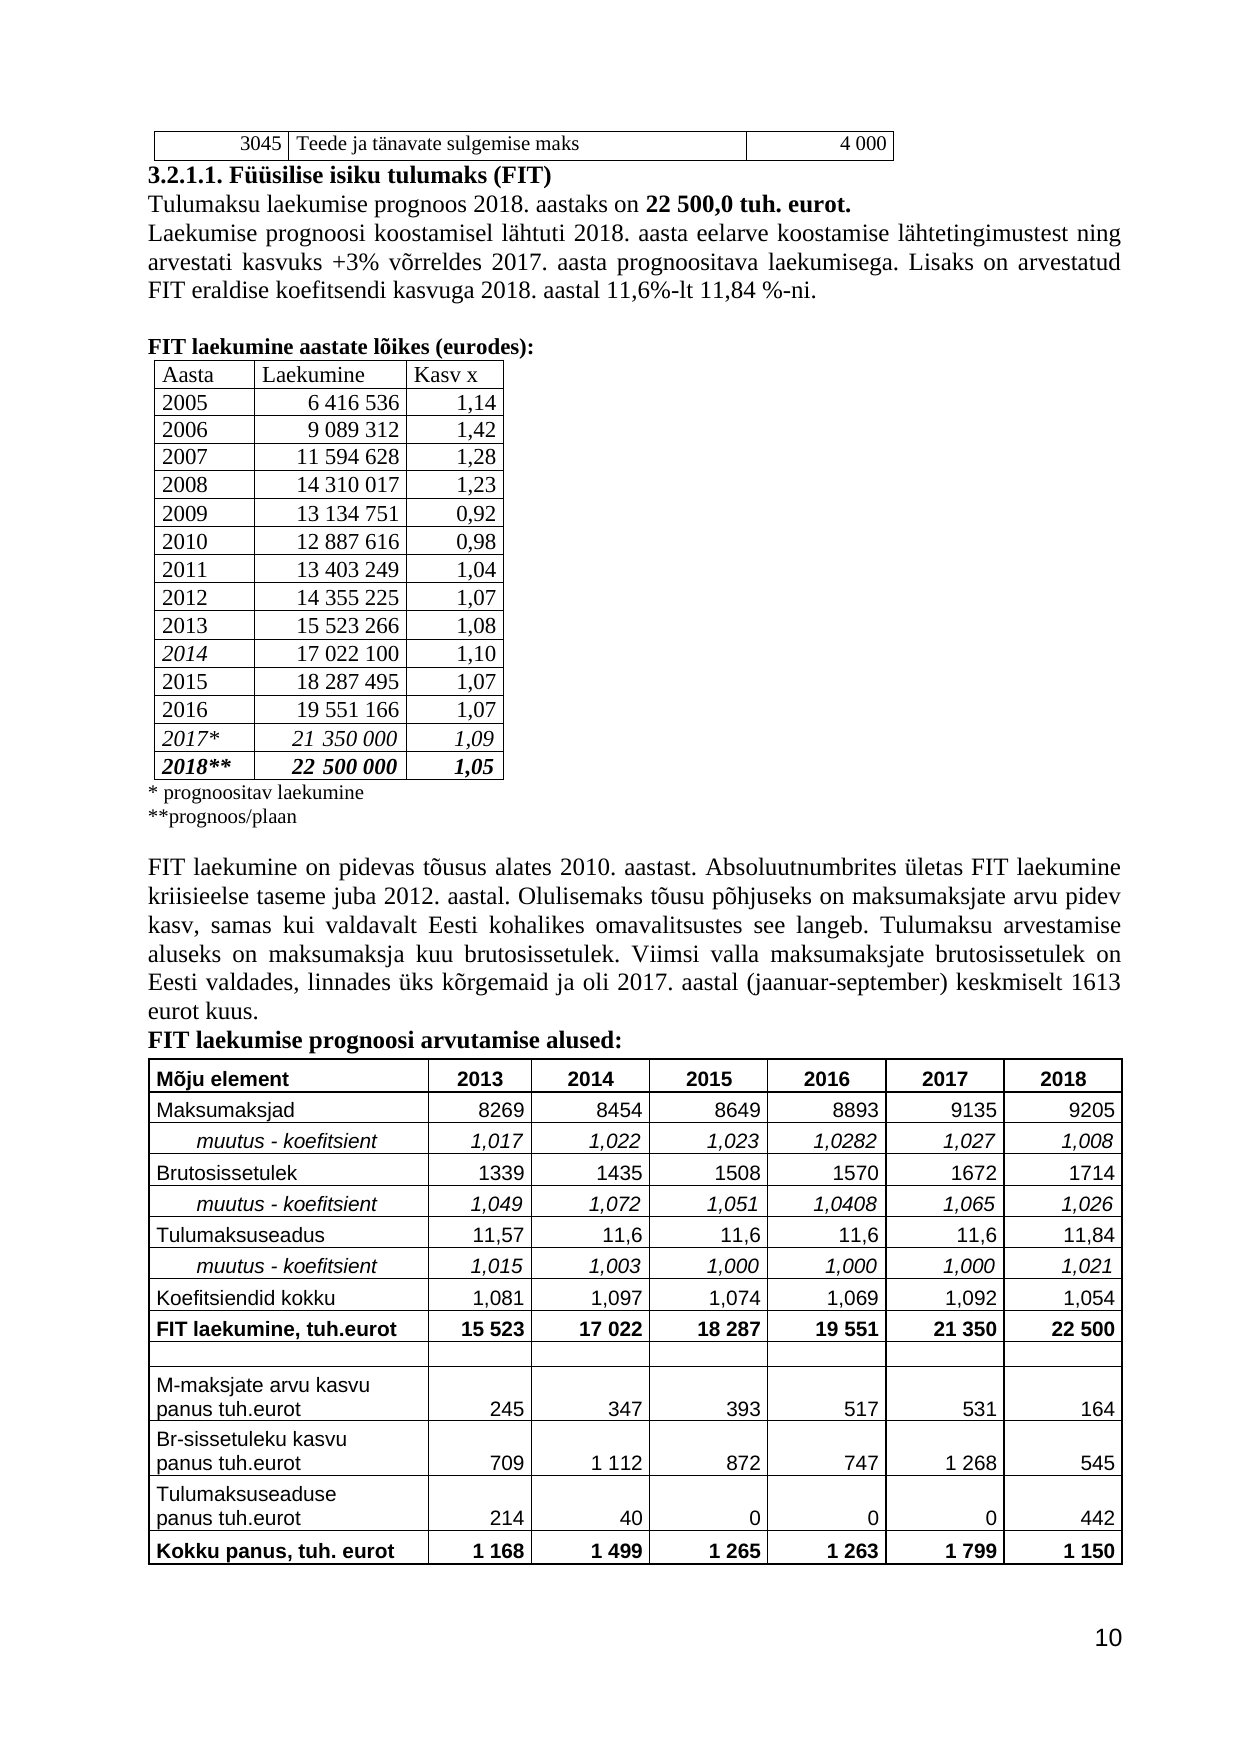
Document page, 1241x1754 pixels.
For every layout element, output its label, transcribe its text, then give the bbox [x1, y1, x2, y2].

table_cell 6 416 536 [255, 389, 406, 415]
table_cell 747 [768, 1421, 885, 1475]
text **prognoos/plaan [148, 804, 1122, 828]
table_cell 0,92 [407, 499, 503, 526]
table_cell 1,0408 [768, 1186, 885, 1216]
text 3.2.1.1. Füüsilise isiku tulumaks (FIT) [148, 161, 1122, 189]
table_cell 22 500 [1005, 1311, 1121, 1341]
table_cell 1,072 [532, 1186, 649, 1216]
table_cell Kokku panus, tuh. eurot [150, 1531, 428, 1563]
table_cell FIT laekumine, tuh.eurot [150, 1311, 428, 1341]
table_cell 21 350 000 [255, 724, 406, 751]
text FIT laekumine aastate lõikes (eurodes): [148, 333, 1122, 359]
table_cell 2010 [155, 527, 254, 554]
table_cell 21 350 [887, 1311, 1003, 1341]
table_cell 1 499 [532, 1531, 649, 1563]
table_cell 1,08 [407, 611, 503, 638]
table_cell 1,07 [407, 696, 503, 723]
table_cell 17 022 100 [255, 640, 406, 667]
table_cell 1,008 [1005, 1123, 1121, 1153]
table_header 2015 [650, 1060, 767, 1091]
table_cell Br-sissetuleku kasvu panus tuh.eurot [150, 1421, 428, 1475]
table_cell 1,065 [887, 1186, 1003, 1216]
table_cell 1570 [768, 1154, 885, 1184]
table_header Aasta [155, 361, 254, 388]
table_cell 1,021 [1005, 1248, 1121, 1278]
table_cell 2012 [155, 583, 254, 610]
table_cell Maksumaksjad [150, 1093, 428, 1122]
table_cell 245 [429, 1367, 531, 1420]
table_header Laekumine [255, 361, 406, 388]
table_cell 11 594 628 [255, 444, 406, 470]
table_cell [150, 1342, 428, 1366]
table_cell 1 168 [429, 1531, 531, 1563]
table_cell M-maksjate arvu kasvu panus tuh.eurot [150, 1367, 428, 1420]
table_cell Tulumaksuseaduse panus tuh.eurot [150, 1476, 428, 1530]
table_cell 1,10 [407, 640, 503, 667]
table_cell 1,022 [532, 1123, 649, 1153]
table_cell 9135 [887, 1093, 1003, 1122]
table_cell 4 000 [747, 132, 893, 159]
table_cell 14 310 017 [255, 471, 406, 498]
table_header Mõju element [150, 1060, 428, 1091]
table_cell 11,57 [429, 1217, 531, 1247]
table_cell [532, 1342, 649, 1366]
table_cell 709 [429, 1421, 531, 1475]
table_cell 1,05 [407, 752, 503, 779]
table_cell 18 287 495 [255, 668, 406, 695]
table_cell 1,027 [887, 1123, 1003, 1153]
table_cell 2018** [155, 752, 254, 779]
table_cell 531 [887, 1367, 1003, 1420]
table_cell muutus - koefitsient [150, 1186, 428, 1216]
table_header 2018 [1005, 1060, 1121, 1091]
table_cell 12 887 616 [255, 527, 406, 554]
table_cell 2009 [155, 499, 254, 526]
table_cell 1 268 [887, 1421, 1003, 1475]
table_cell 1,017 [429, 1123, 531, 1153]
table_cell 1,003 [532, 1248, 649, 1278]
table_cell [887, 1342, 1003, 1366]
table_cell 0 [650, 1476, 767, 1530]
table_cell 1 263 [768, 1531, 885, 1563]
table_cell 517 [768, 1367, 885, 1420]
table_cell Koefitsiendid kokku [150, 1279, 428, 1309]
table_cell 2008 [155, 471, 254, 498]
table_cell 1672 [887, 1154, 1003, 1184]
table_cell 8454 [532, 1093, 649, 1122]
table_cell 1,097 [532, 1279, 649, 1309]
table_cell [1005, 1342, 1121, 1366]
table_cell [650, 1342, 767, 1366]
table_cell 1,000 [650, 1248, 767, 1278]
table_cell 8649 [650, 1093, 767, 1122]
table_header Kasv x [407, 361, 503, 388]
table_cell 1,42 [407, 416, 503, 442]
table_cell 545 [1005, 1421, 1121, 1475]
table_cell 1,051 [650, 1186, 767, 1216]
table_cell Tulumaksuseadus [150, 1217, 428, 1247]
table_cell 13 134 751 [255, 499, 406, 526]
table_cell 1714 [1005, 1154, 1121, 1184]
table_cell 872 [650, 1421, 767, 1475]
table_cell 14 355 225 [255, 583, 406, 610]
table_cell 1,000 [887, 1248, 1003, 1278]
table_cell 393 [650, 1367, 767, 1420]
table_cell 442 [1005, 1476, 1121, 1530]
table_cell 8893 [768, 1093, 885, 1122]
table_cell 9 089 312 [255, 416, 406, 442]
table_cell muutus - koefitsient [150, 1123, 428, 1153]
table_header 2017 [887, 1060, 1003, 1091]
table_cell 1 112 [532, 1421, 649, 1475]
table_cell 1,0282 [768, 1123, 885, 1153]
table_cell 1,07 [407, 668, 503, 695]
table_cell 1,081 [429, 1279, 531, 1309]
table_cell 0 [768, 1476, 885, 1530]
text FIT laekumine on pidevas tõusus alates 2010. aastast. Absoluutnumbrites ületas FIT laekumine kriisieelse taseme juba 2012. aastal. Olulisemaks tõusu põhjuseks on maksumaksjate arvu pidev kasv, samas kui valdavalt Eesti kohalikes omavalitsustes see langeb. Tulumaksu arvestamise aluseks on maksumaksja kuu brutosissetulek. Viimsi valla maksumaksjate brutosissetulek on Eesti valdades, linnades üks kõrgemaid ja oli 2017. aastal (jaanuar-september) keskmiselt 1613 eurot kuus. [148, 852, 1122, 1025]
table_cell 13 403 249 [255, 555, 406, 582]
table_cell 2016 [155, 696, 254, 723]
table_cell 1339 [429, 1154, 531, 1184]
text * prognoositav laekumine [148, 780, 1122, 804]
table_header 2016 [768, 1060, 885, 1091]
table_cell 1,069 [768, 1279, 885, 1309]
table_cell 11,6 [532, 1217, 649, 1247]
table_cell 1,23 [407, 471, 503, 498]
table_cell 2013 [155, 611, 254, 638]
table_cell 1,026 [1005, 1186, 1121, 1216]
table_cell 2015 [155, 668, 254, 695]
table_cell 1,000 [768, 1248, 885, 1278]
table_cell [768, 1342, 885, 1366]
table_cell Teede ja tänavate sulgemise maks [289, 132, 746, 159]
table_cell 40 [532, 1476, 649, 1530]
table_cell 1 150 [1005, 1531, 1121, 1563]
table_cell 1 265 [650, 1531, 767, 1563]
table_cell [429, 1342, 531, 1366]
table_cell 1435 [532, 1154, 649, 1184]
table_cell 0,98 [407, 527, 503, 554]
table_cell 17 022 [532, 1311, 649, 1341]
table_header 2013 [429, 1060, 531, 1091]
table_cell 2011 [155, 555, 254, 582]
table_cell 2006 [155, 416, 254, 442]
table_cell 2005 [155, 389, 254, 415]
table_header 2014 [532, 1060, 649, 1091]
table_cell 1,092 [887, 1279, 1003, 1309]
text FIT laekumise prognoosi arvutamise alused: [148, 1025, 1122, 1054]
table_cell 347 [532, 1367, 649, 1420]
table_cell 22 500 000 [255, 752, 406, 779]
table_cell 1,09 [407, 724, 503, 751]
table_cell 1,049 [429, 1186, 531, 1216]
table_cell 1508 [650, 1154, 767, 1184]
text Tulumaksu laekumise prognoos 2018. aastaks on 22 500,0 tuh. eurot. [148, 189, 1122, 218]
table_cell 9205 [1005, 1093, 1121, 1122]
table_cell 11,6 [768, 1217, 885, 1247]
table_cell 19 551 166 [255, 696, 406, 723]
table_cell 18 287 [650, 1311, 767, 1341]
table_cell Brutosissetulek [150, 1154, 428, 1184]
table_cell 1,074 [650, 1279, 767, 1309]
table_cell 1,14 [407, 389, 503, 415]
table_cell 1,023 [650, 1123, 767, 1153]
table_cell 164 [1005, 1367, 1121, 1420]
table_cell 1,07 [407, 583, 503, 610]
table_cell 19 551 [768, 1311, 885, 1341]
table_cell muutus - koefitsient [150, 1248, 428, 1278]
table_cell 1,04 [407, 555, 503, 582]
table_cell 2007 [155, 444, 254, 470]
table_cell 2014 [155, 640, 254, 667]
table_cell 11,84 [1005, 1217, 1121, 1247]
table_cell 8269 [429, 1093, 531, 1122]
text Laekumise prognoosi koostamisel lähtuti 2018. aasta eelarve koostamise lähtetingimustest ning arvestati kasvuks +3% võrreldes 2017. aasta prognoositava laekumisega. Lisaks on arvestatud FIT eraldise koefitsendi kasvuga 2018. aastal 11,6%-lt 11,84 %-ni. [148, 218, 1122, 304]
table_cell 1,015 [429, 1248, 531, 1278]
table_cell 15 523 266 [255, 611, 406, 638]
table_cell 1,054 [1005, 1279, 1121, 1309]
table_cell 3045 [155, 132, 288, 159]
table_cell 1 799 [887, 1531, 1003, 1563]
table_cell 15 523 [429, 1311, 531, 1341]
table_cell 1,28 [407, 444, 503, 470]
table_cell 11,6 [887, 1217, 1003, 1247]
table_cell 11,6 [650, 1217, 767, 1247]
table_cell 214 [429, 1476, 531, 1530]
table_cell 0 [887, 1476, 1003, 1530]
table_cell 2017* [155, 724, 254, 751]
